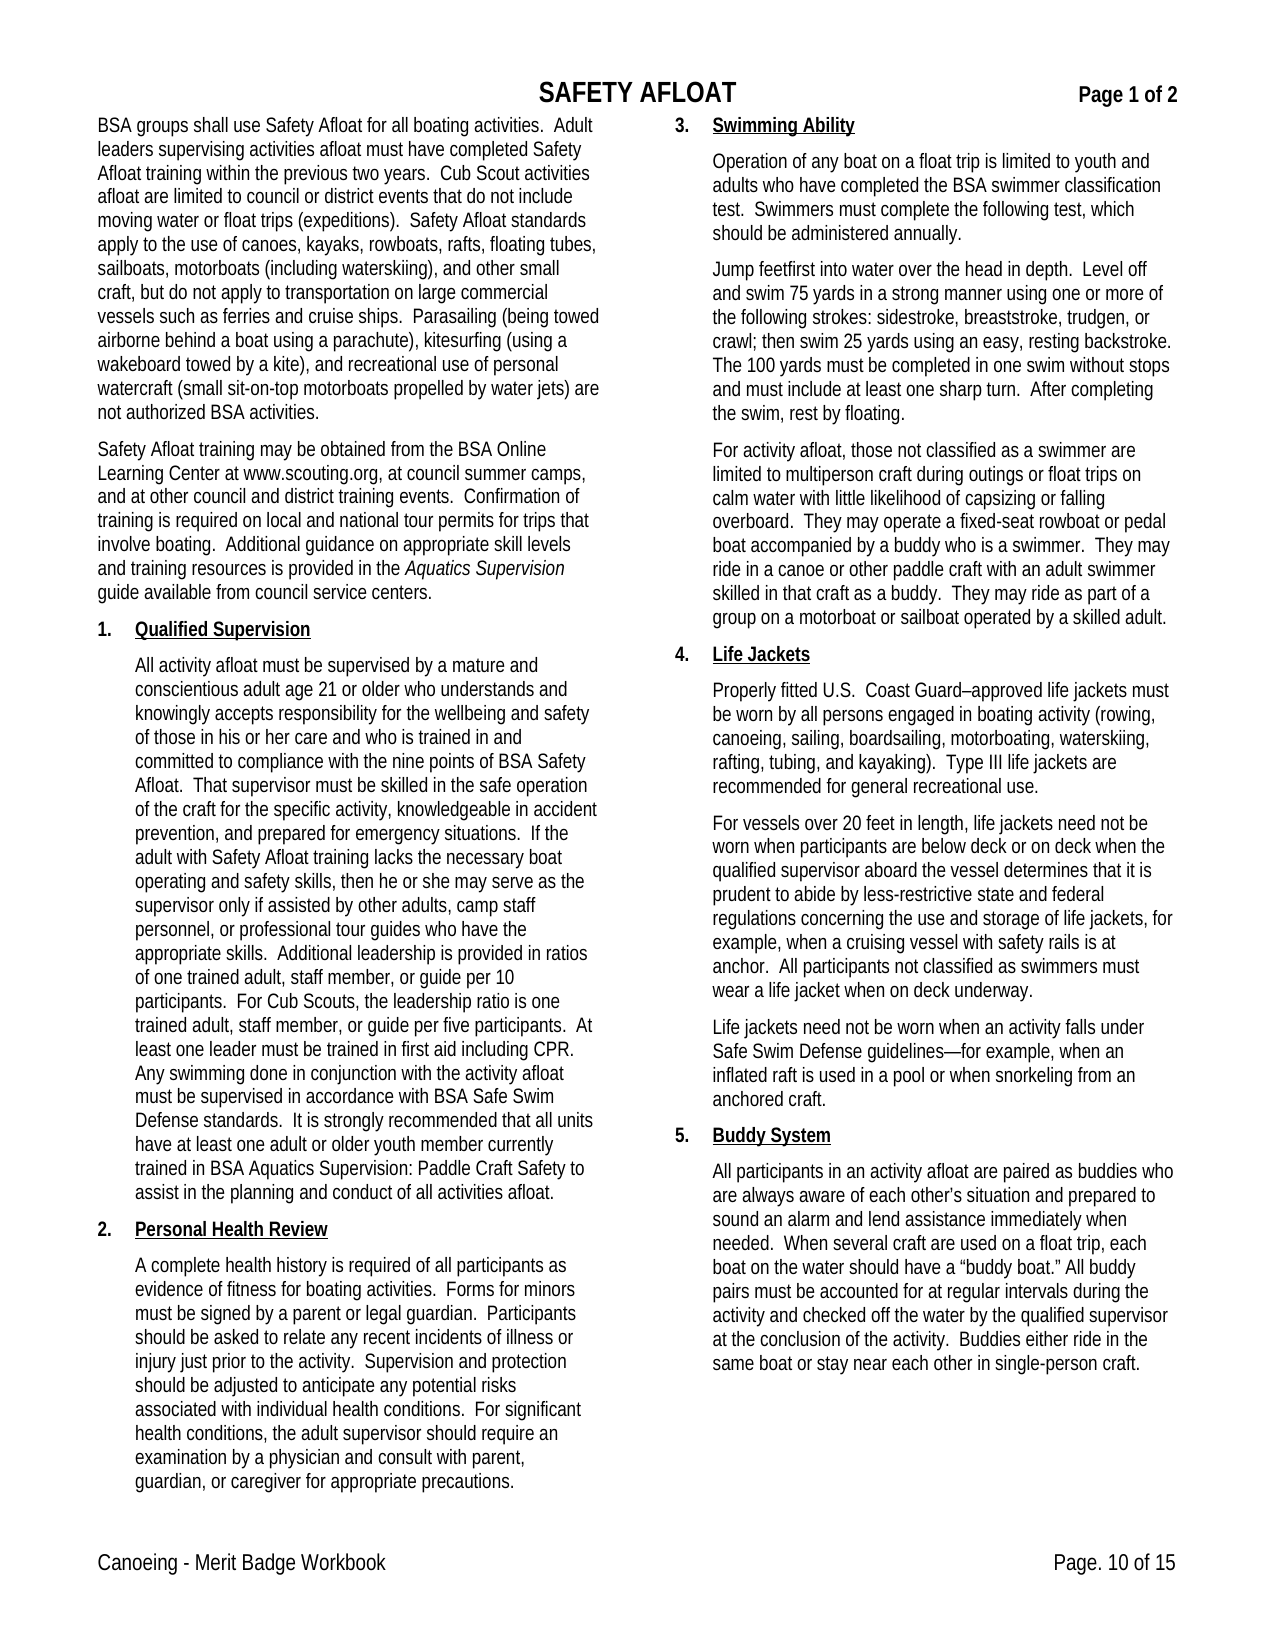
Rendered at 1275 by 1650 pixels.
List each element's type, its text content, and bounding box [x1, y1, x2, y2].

text A complete health history is required of all participants as evidence of fitness for boating activities. Forms for minors must be signed by a parent or legal guardian. Participants should be asked to relate any recent incidents of illness or injury just prior to the activity. Supervision and protection should be adjusted to anticipate any potential risks associated with individual health conditions. For significant health conditions, the adult supervisor should require an examination by a physician and consult with parent, guardian, or caregiver for appropriate precautions. [135, 1253, 600, 1493]
text For activity afloat, those not classified as a swimmer are limited to multiperson craft during outings or float trips on calm water with little likelihood of capsizing or falling overboard. They may operate a fixed-seat rowboat or pedal boat accompanied by a buddy who is a swimmer. They may ride in a canoe or other paddle craft with an adult swimmer skilled in that craft as a buddy. They may ride as part of a group on a motorboat or sailboat operated by a skilled adult. [712, 437, 1177, 629]
text Safety Afloat training may be obtained from the BSA Online Learning Center at www.scouting.org, at council summer camps, and at other council and district training events. Confirmation of training is required on local and national tour permits for trips that involve boating. Additional guidance on appropriate skill levels and training resources is provided in the Aquatics Supervision guide available from council service centers. [97, 436, 600, 604]
list Personal Health Review [97, 1217, 600, 1241]
list Buddy System [675, 1123, 1177, 1147]
text BSA groups shall use Safety Afloat for all boating activities. Adult leaders supervising activities afloat must have completed Safety Afloat training within the previous two years. Cub Scout activities afloat are limited to council or district events that do not include moving water or float trips (expeditions). Safety Afloat standards apply to the use of canoes, kayaks, rowboats, rafts, floating tubes, sailboats, motorboats (including waterskiing), and other small craft, but do not apply to transportation on large commercial vessels such as ferries and cruise ships. Parasailing (being towed airborne behind a boat using a parachute), kitesurfing (using a wakeboard towed by a kite), and recreational use of personal watercraft (small sit-on-top motorboats propelled by water jets) are not authorized BSA activities. [97, 112, 600, 424]
text All activity afloat must be supervised by a mature and conscientious adult age 21 or older who understands and knowingly accepts responsibility for the wellbeing and safety of those in his or her care and who is trained in and committed to compliance with the nine points of BSA Safety Afloat. That supervisor must be skilled in the safe operation of the craft for the specific activity, knowledgeable in accident prevention, and prepared for emergency situations. If the adult with Safety Afloat training lacks the necessary boat operating and safety skills, then he or she may serve as the supervisor only if assisted by other adults, camp staff personnel, or professional tour guides who have the appropriate skills. Additional leadership is provided in ratios of one trained adult, staff member, or guide per 10 participants. For Cub Scouts, the leadership ratio is one trained adult, staff member, or guide per five participants. At least one leader must be trained in first aid including CPR. Any swimming done in conjunction with the activity afloat must be supervised in accordance with BSA Safe Swim Defense standards. It is strongly recommended that all units have at least one adult or older youth member currently trained in BSA Aquatics Supervision: Paddle Craft Safety to assist in the planning and conduct of all activities afloat. [135, 653, 600, 1204]
text Life jackets need not be worn when an activity falls under Safe Swim Defense guidelines—for example, when an inflated raft is used in a pool or when snorkeling from an anchored craft. [712, 1014, 1177, 1110]
list Swimming Ability [675, 112, 1177, 136]
list Life Jackets [675, 642, 1177, 666]
text Jump feetfirst into water over the head in depth. Level off and swim 75 yards in a strong manner using one or more of the following strokes: sidestroke, breaststroke, trudgen, or crawl; then swim 25 yards using an easy, resting backstroke. The 100 yards must be completed in one swim without stops and must include at least one sharp turn. After completing the swim, rest by floating. [712, 257, 1177, 425]
text Operation of any boat on a float trip is limited to youth and adults who have completed the BSA swimmer classification test. Swimmers must complete the following test, which should be administered annually. [712, 149, 1177, 245]
text All participants in an activity afloat are paired as buddies who are always aware of each other’s situation and prepared to sound an alarm and lend assistance immediately when needed. When several craft are used on a float trip, each boat on the water should have a “buddy boat.” All buddy pairs must be accounted for at regular intervals during the activity and checked off the water by the qualified supervisor at the conclusion of the activity. Buddies either ride in the same boat or stay near each other in single-person craft. [712, 1159, 1177, 1375]
list Qualified Supervision [97, 617, 600, 641]
text Properly fitted U.S. Coast Guard–approved life jackets must be worn by all persons engaged in boating activity (rowing, canoeing, sailing, boardsailing, motorboating, waterskiing, rafting, tubing, and kayaking). Type III life jackets are recommended for general recreational use. [712, 678, 1177, 798]
text For vessels over 20 feet in length, life jackets need not be worn when participants are below deck or on deck when the qualified supervisor aboard the vessel determines that it is prudent to abide by less-restrictive state and federal regulations concerning the use and storage of life jackets, for example, when a cruising vessel with safety rails is at anchor. All participants not classified as swimmers must wear a life jacket when on deck underway. [712, 810, 1177, 1002]
